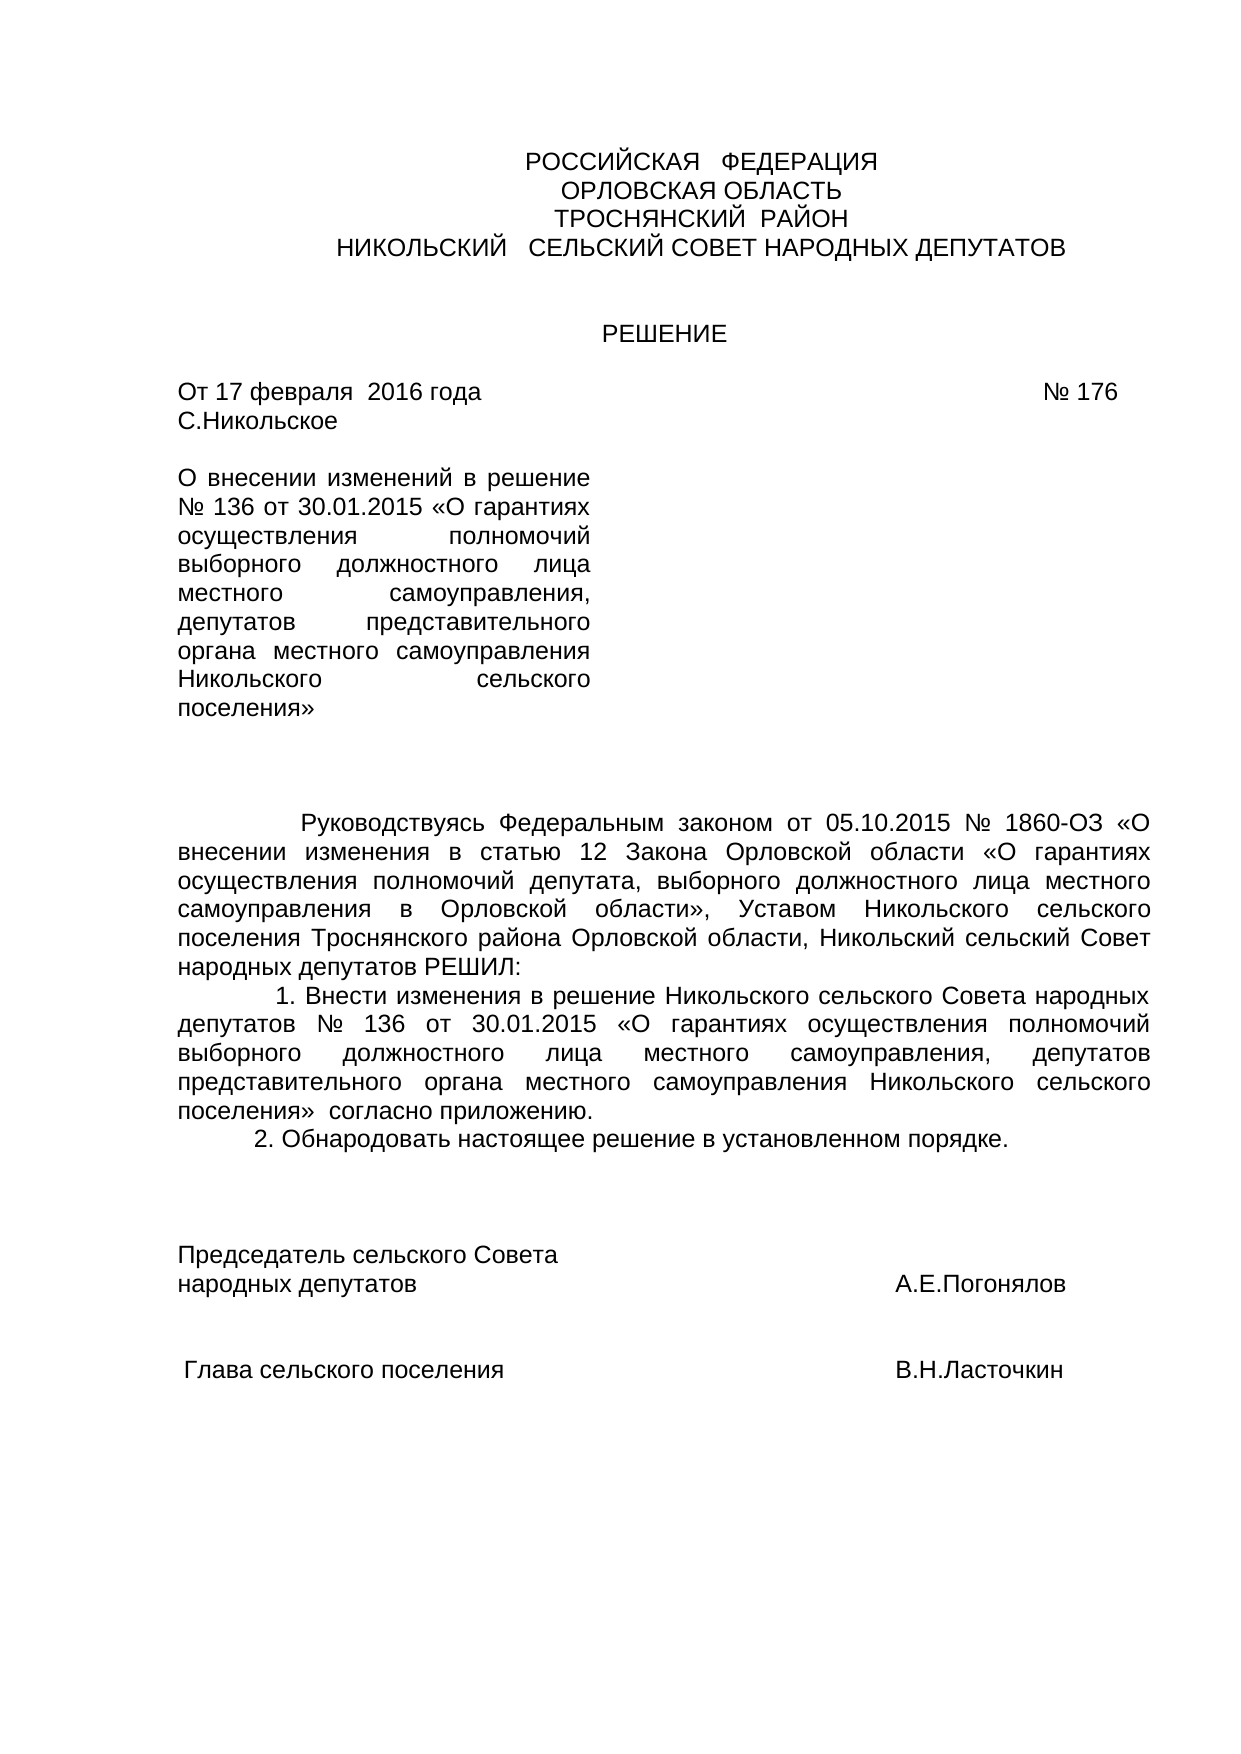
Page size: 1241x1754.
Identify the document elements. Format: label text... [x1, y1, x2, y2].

text О внесении изменений в решение № 136 от 30.01.2015 «О гарантиях осуществления полномочий выборного должностного лица местного самоуправления, депутатов представительного органа местного самоуправления Никольского сельского поселения» [177, 463, 591, 722]
text Председатель сельского Совета [177, 1240, 1152, 1269]
text Глава сельского поселения В.Н.Ласточкин [177, 1355, 1152, 1384]
text НИКОЛЬСКИЙ СЕЛЬСКИЙ СОВЕТ НАРОДНЫХ ДЕПУТАТОВ [177, 233, 1152, 262]
text РЕШЕНИЕ [177, 319, 1152, 348]
text народных депутатов А.Е.Погонялов [177, 1269, 1152, 1298]
text От 17 февраля 2016 года № 176 [177, 377, 1152, 406]
text С.Никольское [177, 406, 1152, 434]
text РОССИЙСКАЯ ФЕДЕРАЦИЯ [177, 147, 1152, 176]
text Руководствуясь Федеральным законом от 05.10.2015 № 1860-ОЗ «О внесении изменения в статью 12 Закона Орловской области «О гарантиях осуществления полномочий депутата, выборного должностного лица местного самоуправления в Орловской области», Уставом Никольского сельского поселения Троснянского района Орловской области, Никольский сельский Совет народных депутатов РЕШИЛ: [177, 808, 1152, 981]
text ОРЛОВСКАЯ ОБЛАСТЬ [177, 176, 1152, 204]
text 2. Обнародовать настоящее решение в установленном порядке. [177, 1124, 1152, 1153]
text ТРОСНЯНСКИЙ РАЙОН [177, 204, 1152, 233]
text 1. Внести изменения в решение Никольского сельского Совета народных депутатов № 136 от 30.01.2015 «О гарантиях осуществления полномочий выборного должностного лица местного самоуправления, депутатов представительного органа местного самоуправления Никольского сельского поселения» согласно приложению. [177, 981, 1152, 1124]
